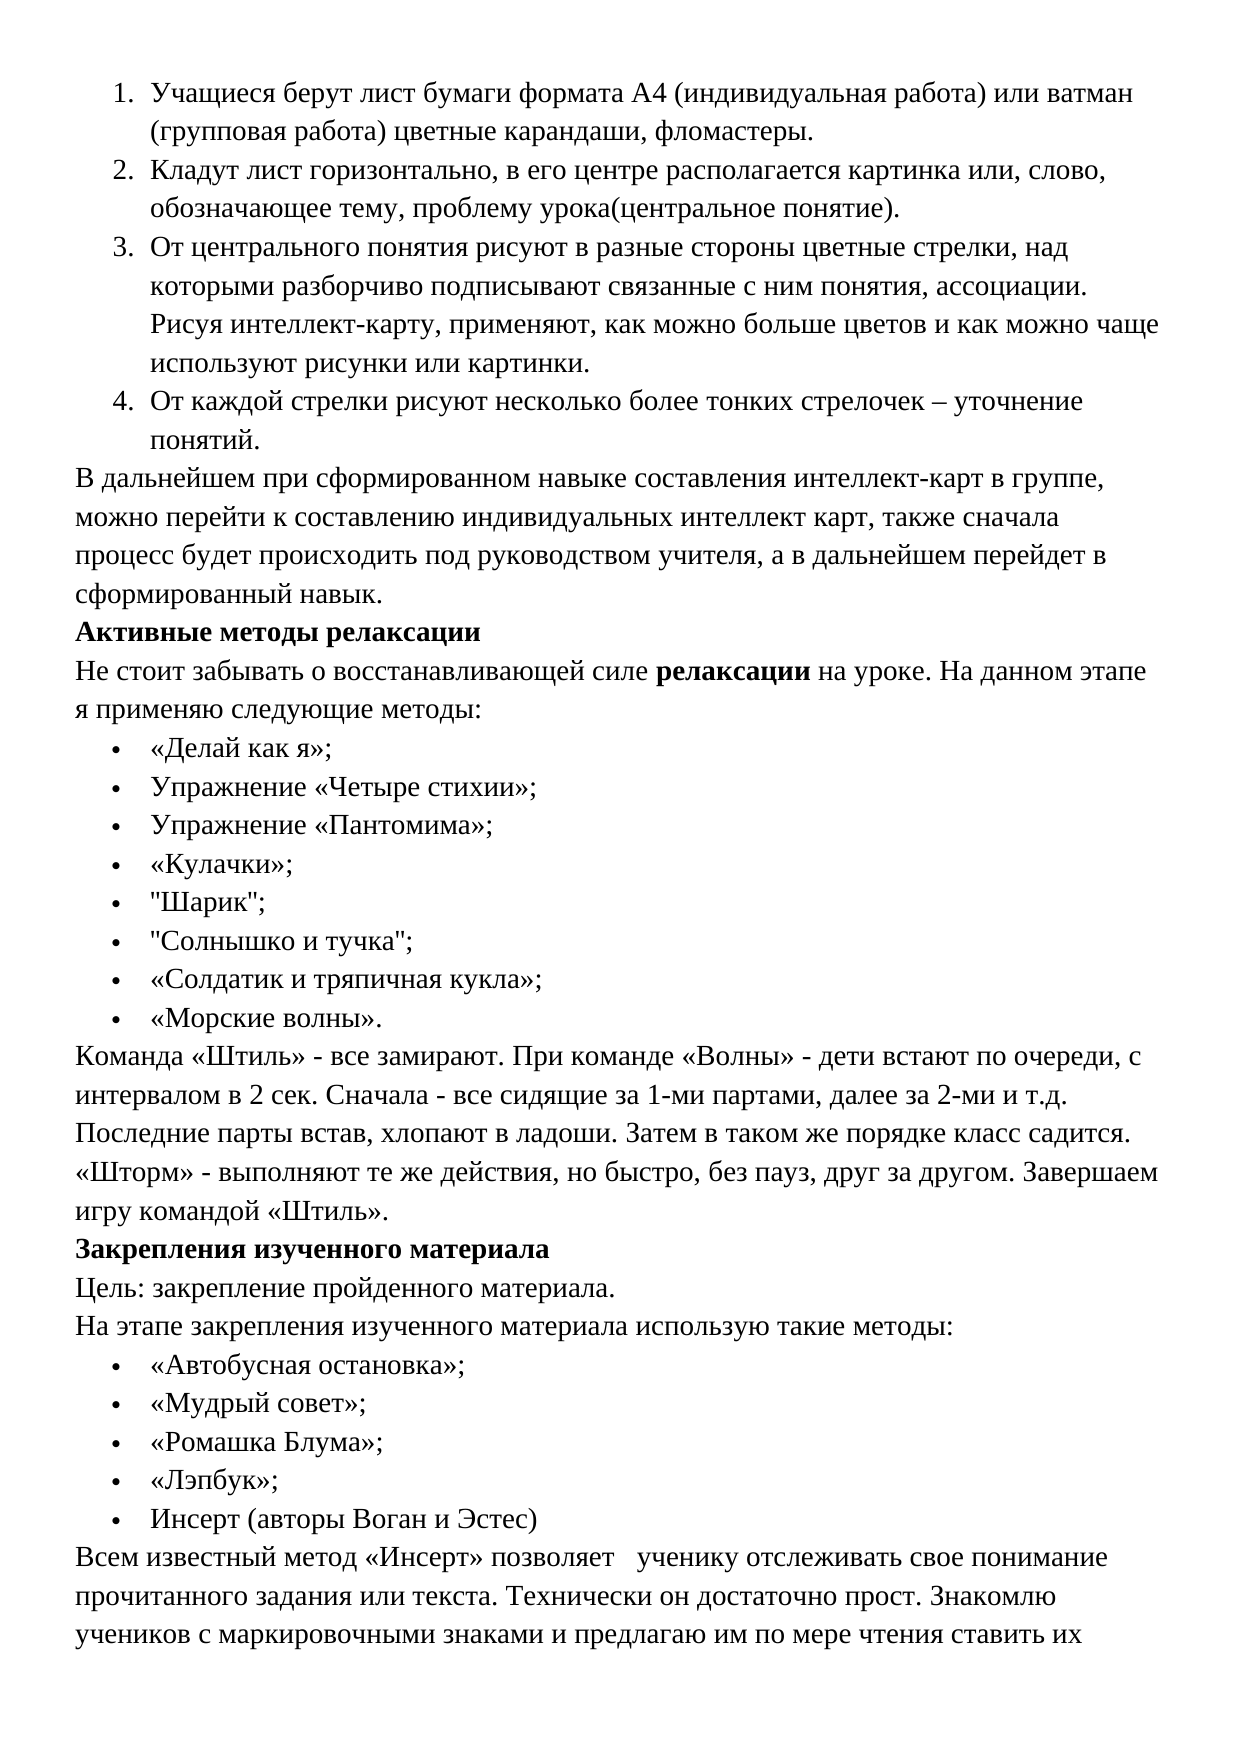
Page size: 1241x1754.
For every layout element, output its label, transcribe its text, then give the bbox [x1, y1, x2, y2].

text Закрепления изученного материала [75, 1231, 1165, 1265]
list Инсерт (авторы Воган и Эстес) [112, 1501, 1165, 1534]
list «Солдатик и тряпичная кукла»; [112, 961, 1165, 995]
text Команда «Штиль» - все замирают. При команде «Волны» - дети встают по очереди, с интервалом в 2 сек. Сначала - все сидящие за 1-ми партами, далее за 2-ми и т.д. Последние парты встав, хлопают в ладоши. Затем в таком же порядке класс садится. «Шторм» - выполняют те же действия, но быстро, без пауз, друг за другом. Завершаем игру командой «Штиль». [75, 1038, 1165, 1226]
text Активные методы релаксации [75, 614, 1165, 648]
list От каждой стрелки рисуют несколько более тонких стрелочек – уточнение понятий. [112, 383, 1165, 455]
list ''Шарик''; [112, 884, 1165, 918]
list «Делай как я»; [112, 730, 1165, 764]
list От центрального понятия рисуют в разные стороны цветные стрелки, над которыми разборчиво подписывают связанные с ним понятия, ассоциации. Рисуя интеллект-карту, применяют, как можно больше цветов и как можно чаще используют рисунки или картинки. [112, 229, 1165, 378]
list «Кулачки»; [112, 846, 1165, 879]
list «Мудрый совет»; [112, 1385, 1165, 1419]
list «Ромашка Блума»; [112, 1424, 1165, 1457]
list «Автобусная остановка»; [112, 1347, 1165, 1380]
text На этапе закрепления изученного материала использую такие методы: [75, 1308, 1165, 1342]
list Упражнение «Пантомима»; [112, 807, 1165, 841]
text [75, 1539, 1165, 1650]
list ''Солнышко и тучка''; [112, 923, 1165, 956]
list Кладут лист горизонтально, в его центре располагается картинка или, слово, обозначающее тему, проблему урока(центральное понятие). [112, 152, 1165, 224]
text Не стоит забывать о восстанавливающей силе релаксации на уроке. На данном этапе я применяю следующие методы: [75, 653, 1165, 725]
text В дальнейшем при сформированном навыке составления интеллект-карт в группе, можно перейти к составлению индивидуальных интеллект карт, также сначала процесс будет происходить под руководством учителя, а в дальнейшем перейдет в сформированный навык. [75, 460, 1165, 609]
text Цель: закрепление пройденного материала. [75, 1270, 1165, 1303]
list «Морские волны». [112, 1000, 1165, 1033]
list «Лэпбук»; [112, 1462, 1165, 1496]
list Учащиеся берут лист бумаги формата А4 (индивидуальная работа) или ватман (групповая работа) цветные карандаши, фломастеры. [112, 75, 1165, 147]
list Упражнение «Четыре стихии»; [112, 769, 1165, 802]
